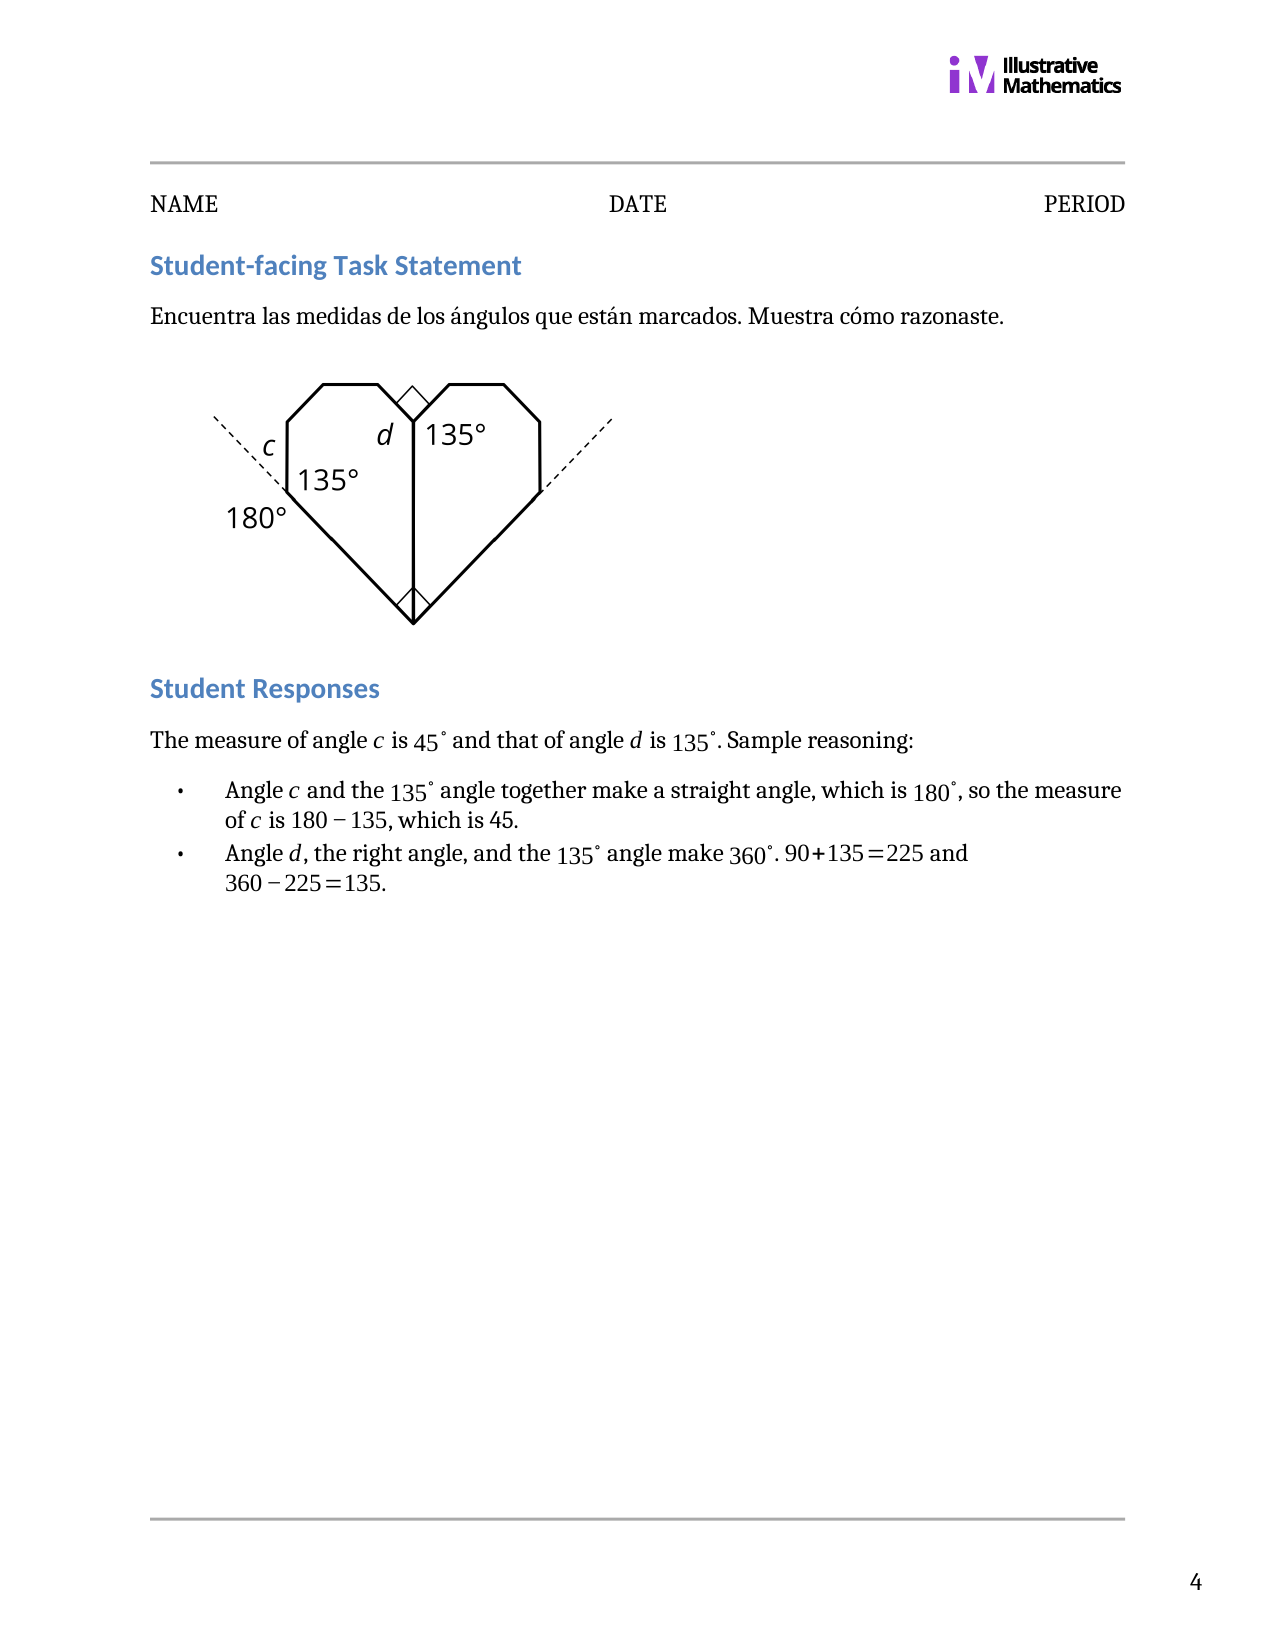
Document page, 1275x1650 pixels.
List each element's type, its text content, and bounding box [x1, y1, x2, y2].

subtitle Student-facing Task Statement [150, 247, 1125, 283]
list Angle and the angle together make a straight angle, which is , so the measure of is , which is 45. [175, 774, 1125, 834]
picture [949, 55, 1121, 93]
picture [168, 349, 657, 650]
text The measure of angle is and that of angle is . Sample reasoning: [150, 724, 1125, 756]
list Angle , the right angle, and the angle make . and . [175, 838, 1125, 898]
subtitle Student Responses [150, 670, 1125, 706]
text Encuentra las medidas de los ángulos que están marcados. Muestra cómo razonaste. [150, 302, 1125, 331]
